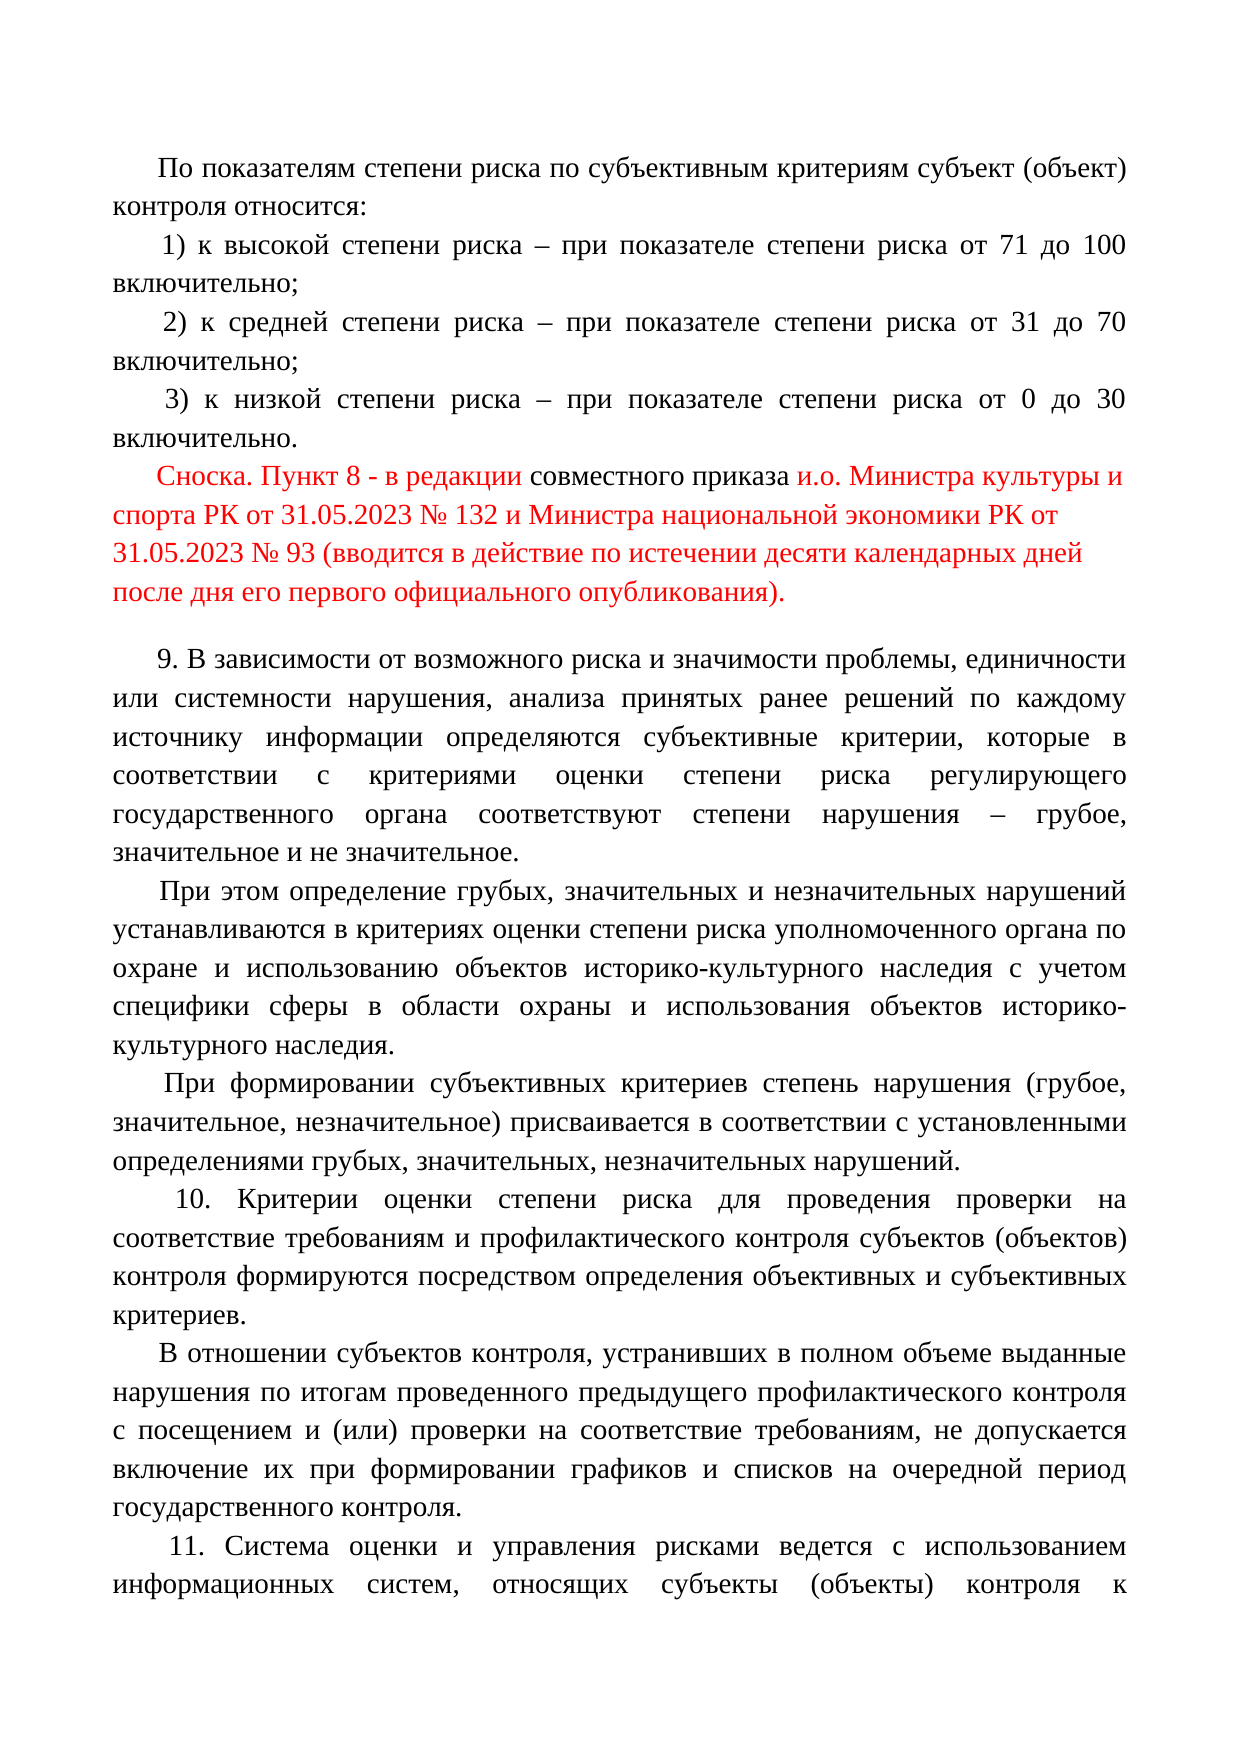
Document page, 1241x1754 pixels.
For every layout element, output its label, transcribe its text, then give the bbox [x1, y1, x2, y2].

text 9. В зависимости от возможного риска и значимости проблемы, единичности или системности нарушения, анализа принятых ранее решений по каждому источнику информации определяются субъективные критерии, которые в соответствии с критериями оценки степени риска регулирующего государственного органа соответствуют степени нарушения – грубое, значительное и не значительное. [112, 642, 1128, 868]
text 10. Критерии оценки степени риска для проведения проверки на соответствие требованиям и профилактического контроля субъектов (объектов) контроля формируются посредством определения объективных и субъективных критериев. [112, 1181, 1128, 1330]
text В отношении субъектов контроля, устранивших в полном объеме выданные нарушения по итогам проведенного предыдущего профилактического контроля с посещением и (или) проверки на соответствие требованиям, не допускается включение их при формировании графиков и списков на очередной период государственного контроля. [112, 1335, 1128, 1523]
text 3) к низкой степени риска – при показателе степени риска от 0 до 30 включительно. [112, 381, 1128, 453]
text При этом определение грубых, значительных и незначительных нарушений устанавливаются в критериях оценки степени риска уполномоченного органа по охране и использованию объектов историко-культурного наследия с учетом специфики сферы в области охраны и использования объектов историко-культурного наследия. [112, 873, 1128, 1061]
text 2) к средней степени риска – при показателе степени риска от 31 до 70 включительно; [112, 304, 1128, 376]
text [112, 1528, 1128, 1600]
text Сноска. Пункт 8 - в редакции cовместного приказа и.о. Министра культуры и спорта РК от 31.05.2023 № 132 и Министра национальной экономики РК от 31.05.2023 № 93 (вводится в действие по истечении десяти календарных дней после дня его первого официального опубликования). [112, 458, 1128, 638]
text При формировании субъективных критериев степень нарушения (грубое, значительное, незначительное) присваивается в соответствии с установленными определениями грубых, значительных, незначительных нарушений. [112, 1066, 1128, 1176]
text По показателям степени риска по субъективным критериям субъект (объект) контроля относится: [112, 150, 1128, 222]
text 1) к высокой степени риска – при показателе степени риска от 71 до 100 включительно; [112, 227, 1128, 299]
